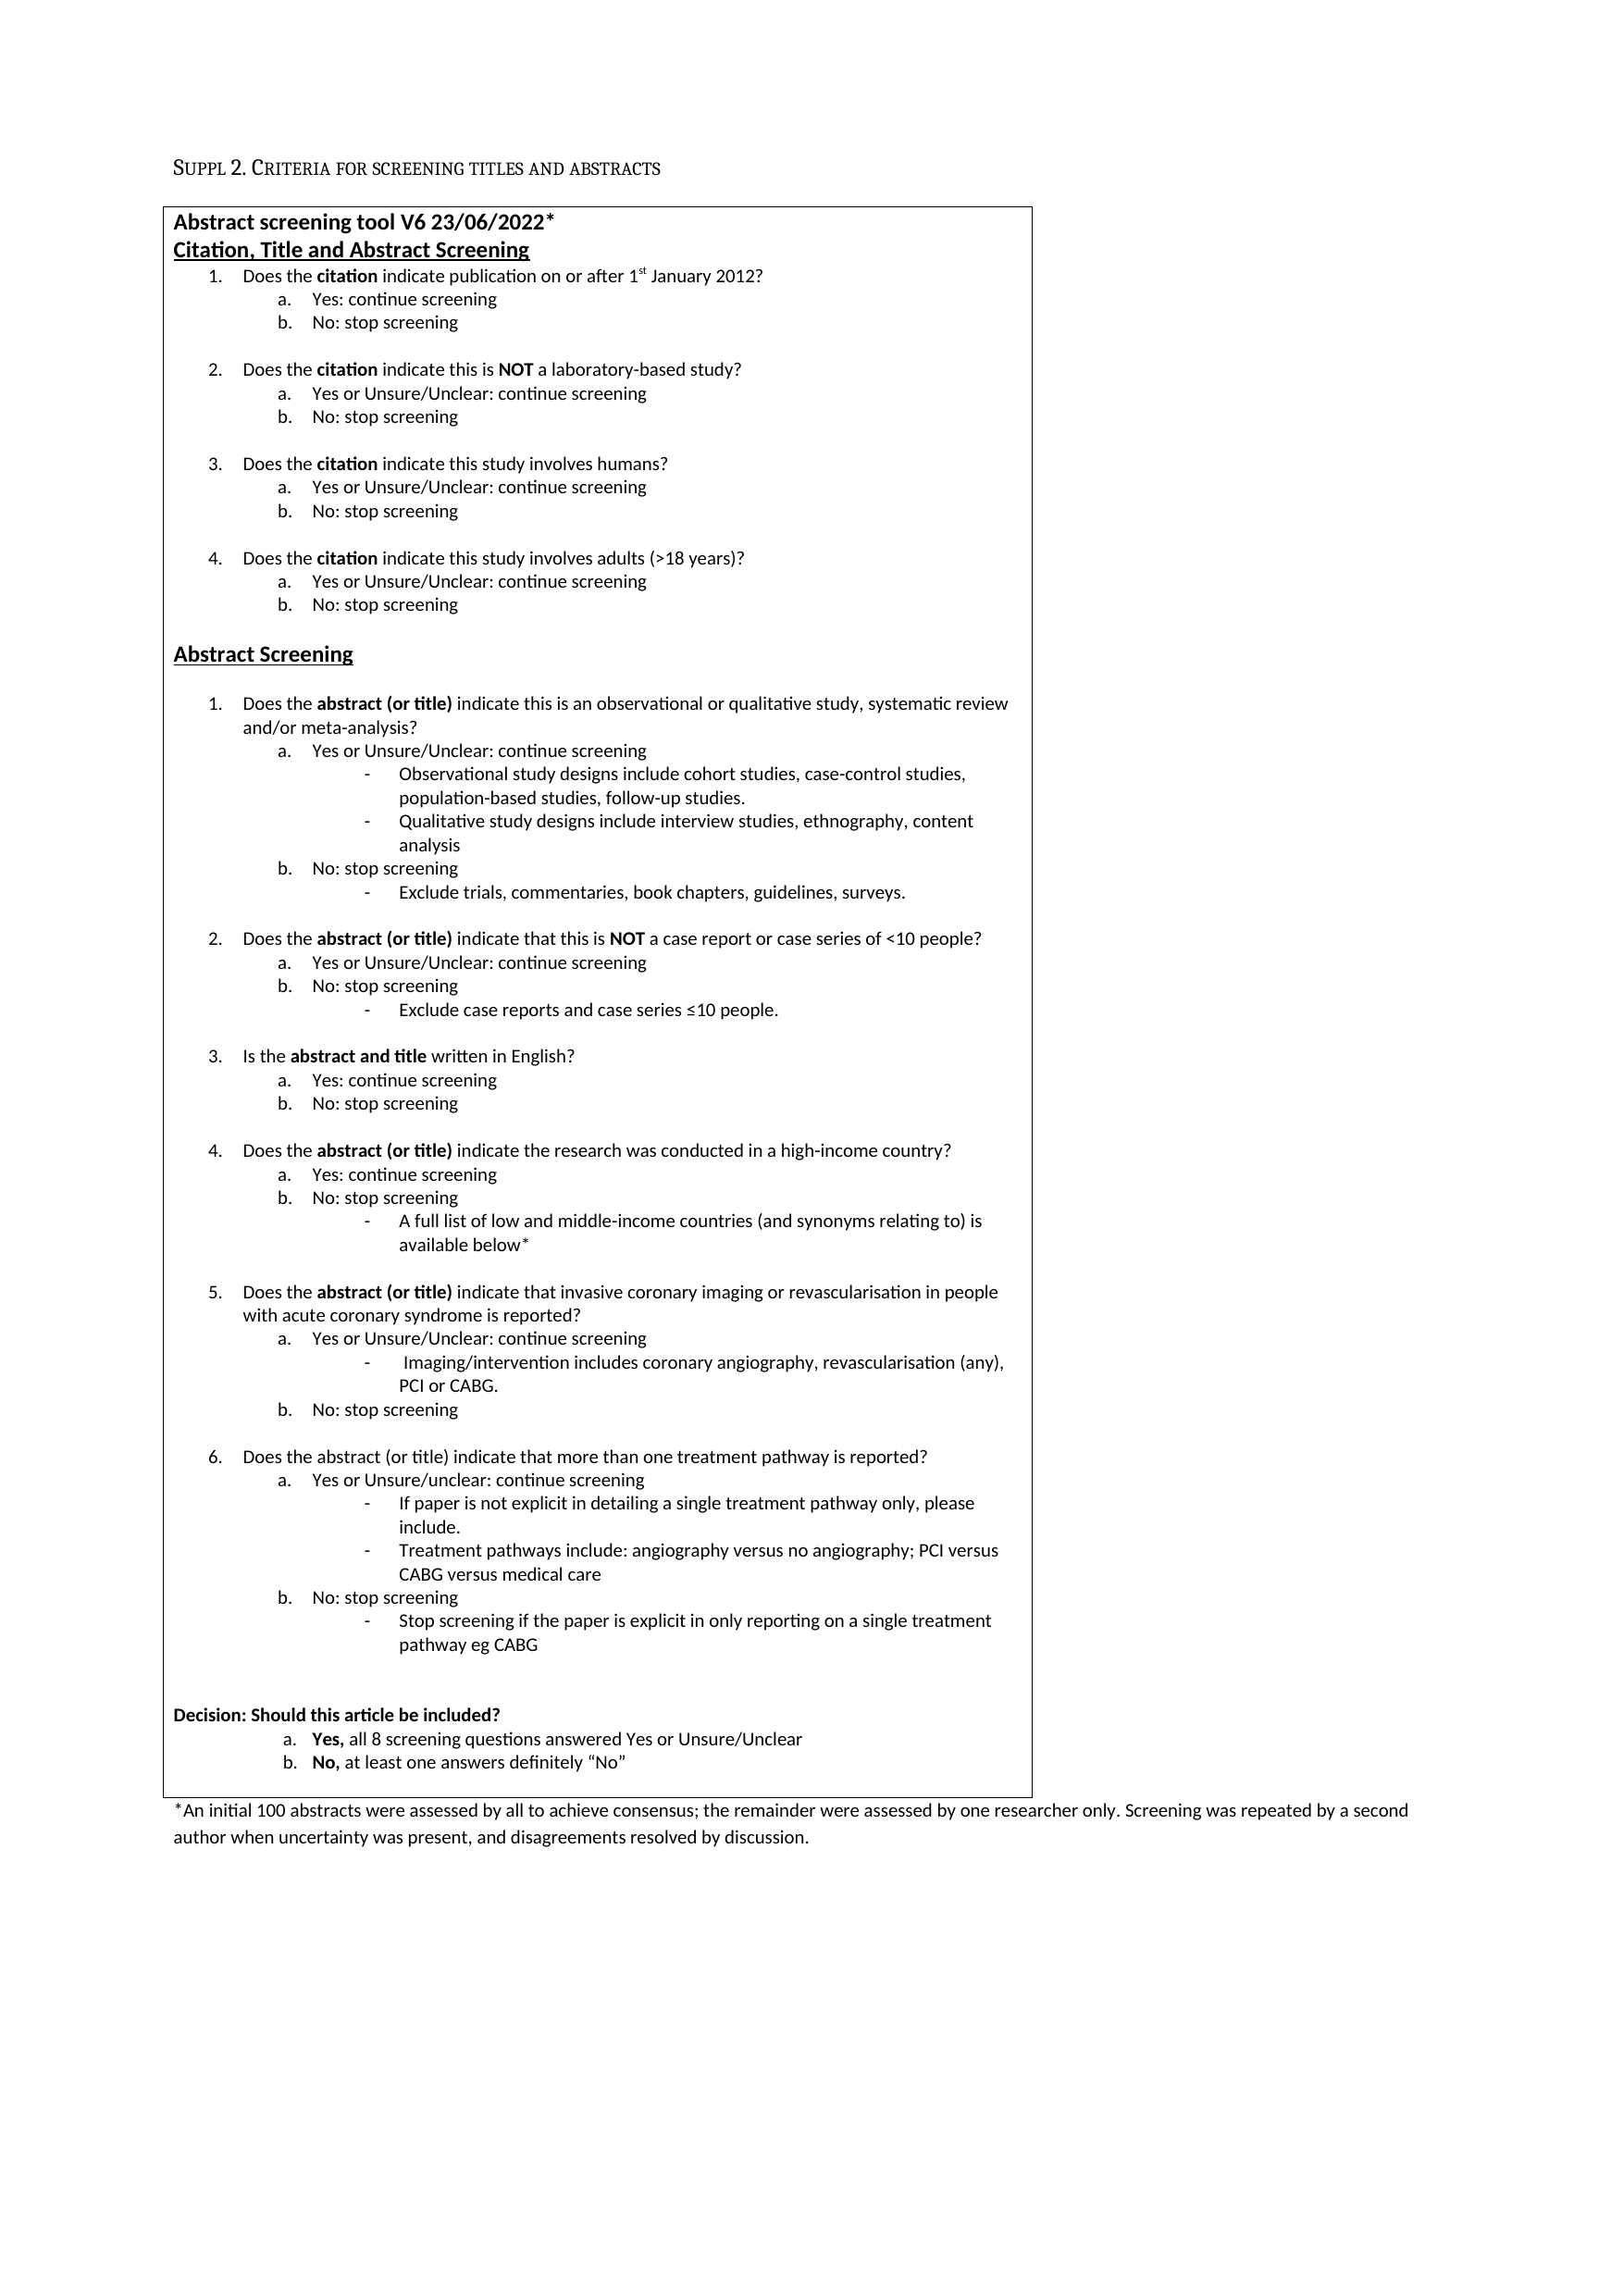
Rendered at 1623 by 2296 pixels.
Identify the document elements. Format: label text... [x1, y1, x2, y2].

subtitle Suppl 2. Criteria for screening titles and abstracts [173, 155, 1449, 180]
text *An initial 100 abstracts were assessed by all to achieve consensus; the remainder were assessed by one researcher only. Screening was repeated by a second author when uncertainty was present, and disagreements resolved by discussion. [173, 1798, 1449, 1849]
table_header Abstract screening tool V6 23/06/2022* Citation, Title and Abstract Screening Does the citation indicate publication on or after 1st January 2012? Yes: continue screening No: stop screening Does the citation indicate this is NOT a laboratory-based study? Yes or Unsure/Unclear: continue screening No: stop screening Does the citation indicate this study involves humans? Yes or Unsure/Unclear: continue screening No: stop screening Does the citation indicate this study involves adults (>18 years)? Yes or Unsure/Unclear: continue screening No: stop screening Abstract Screening Does the abstract (or title) indicate this is an observational or qualitative study, systematic review and/or meta-analysis? Yes or Unsure/Unclear: continue screening Observational study designs include cohort studies, case-control studies, population-based studies, follow-up studies. Qualitative study designs include interview studies, ethnography, content analysis No: stop screening Exclude trials, commentaries, book chapters, guidelines, surveys. Does the abstract (or title) indicate that this is NOT a case report or case series of <10 people? Yes or Unsure/Unclear: continue screening No: stop screening Exclude case reports and case series ≤10 people. Is the abstract and title written in English? Yes: continue screening No: stop screening Does the abstract (or title) indicate the research was conducted in a high-income country? Yes: continue screening No: stop screening A full list of low and middle-income countries (and synonyms relating to) is available below* Does the abstract (or title) indicate that invasive coronary imaging or revascularisation in people with acute coronary syndrome is reported? Yes or Unsure/Unclear: continue screening Imaging/intervention includes coronary angiography, revascularisation (any), PCI or CABG. No: stop screening Does the abstract (or title) indicate that more than one treatment pathway is reported? Yes or Unsure/unclear: continue screening If paper is not explicit in detailing a single treatment pathway only, please include. Treatment pathways include: angiography versus no angiography; PCI versus CABG versus medical care No: stop screening Stop screening if the paper is explicit in only reporting on a single treatment pathway eg CABG Decision: Should this article be included? Yes, all 8 screening questions answered Yes or Unsure/Unclear No, at least one answers definitely “No” [164, 207, 1032, 1797]
